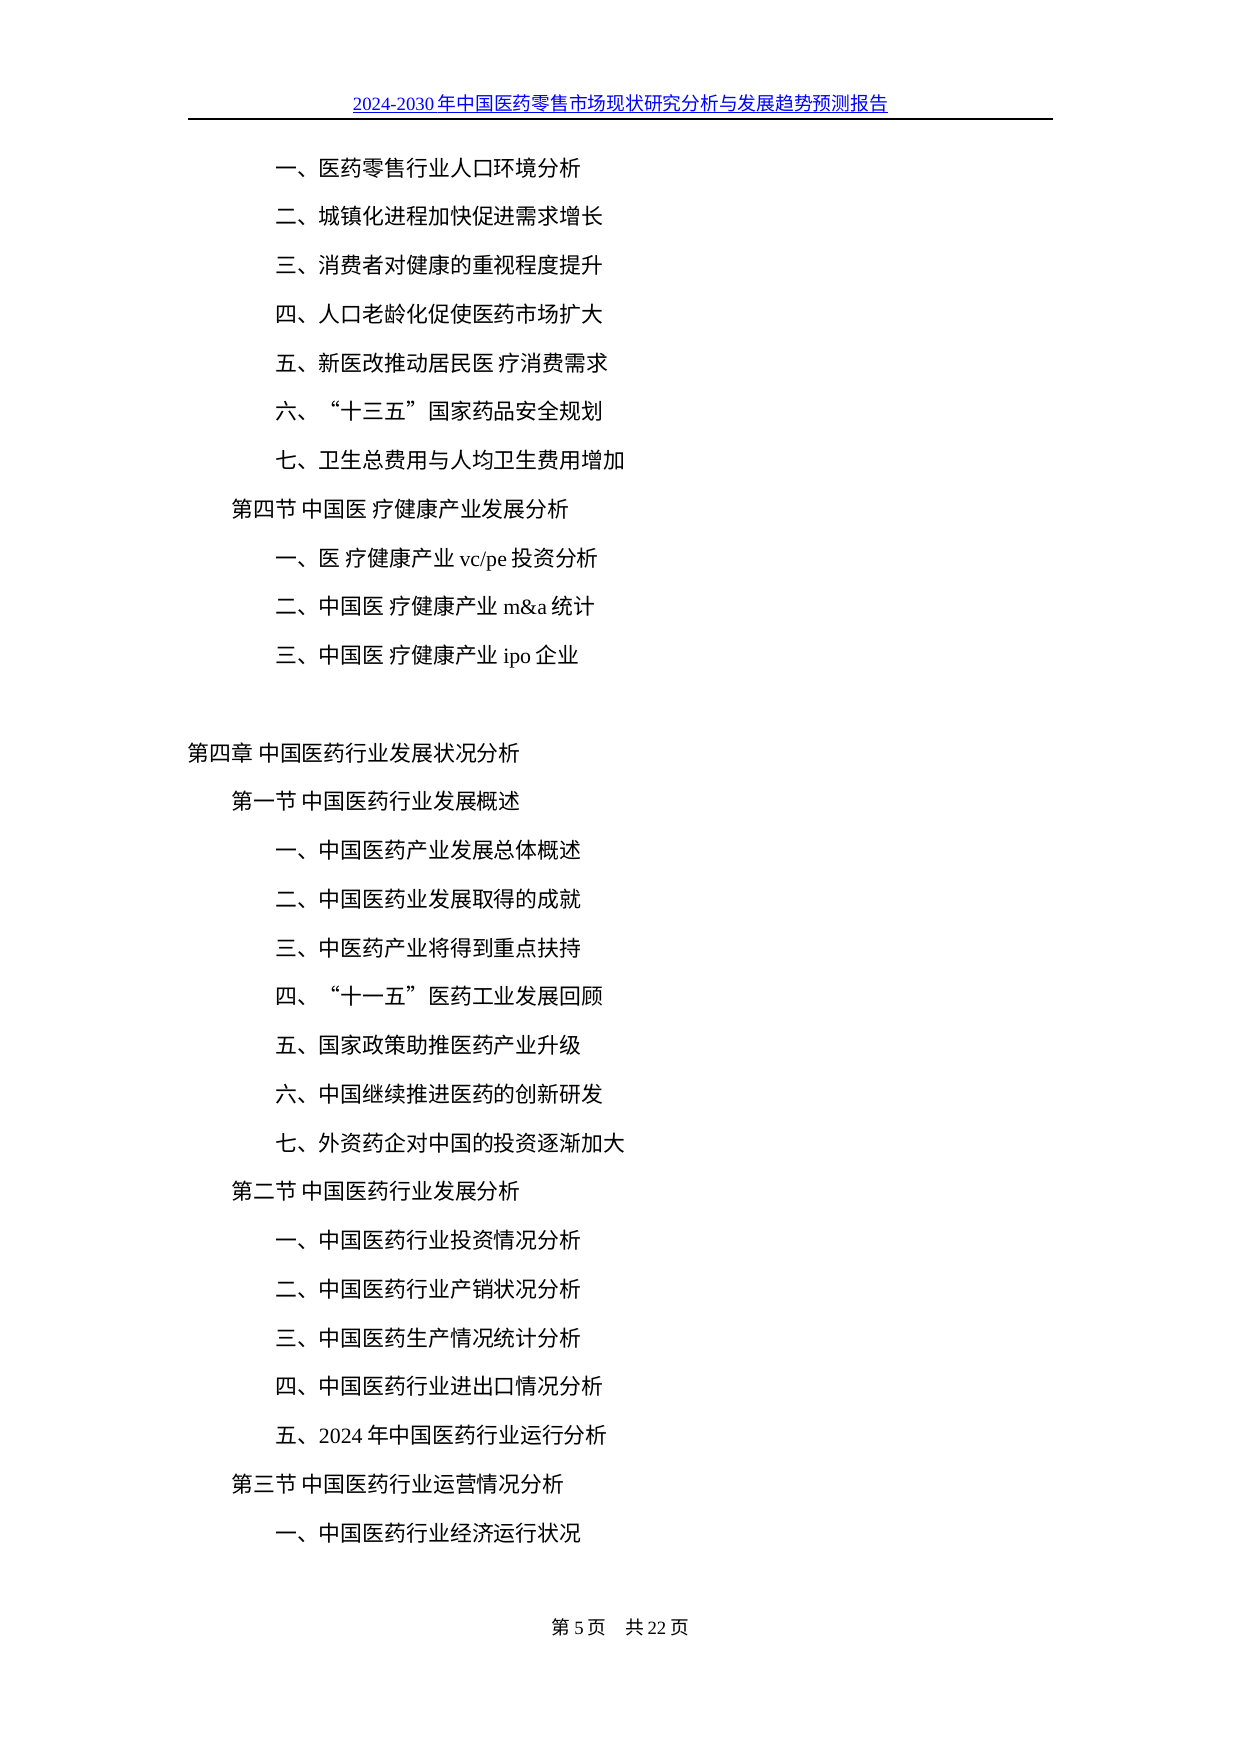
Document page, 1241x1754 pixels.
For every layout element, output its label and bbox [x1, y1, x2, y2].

text [187, 150, 1053, 1548]
